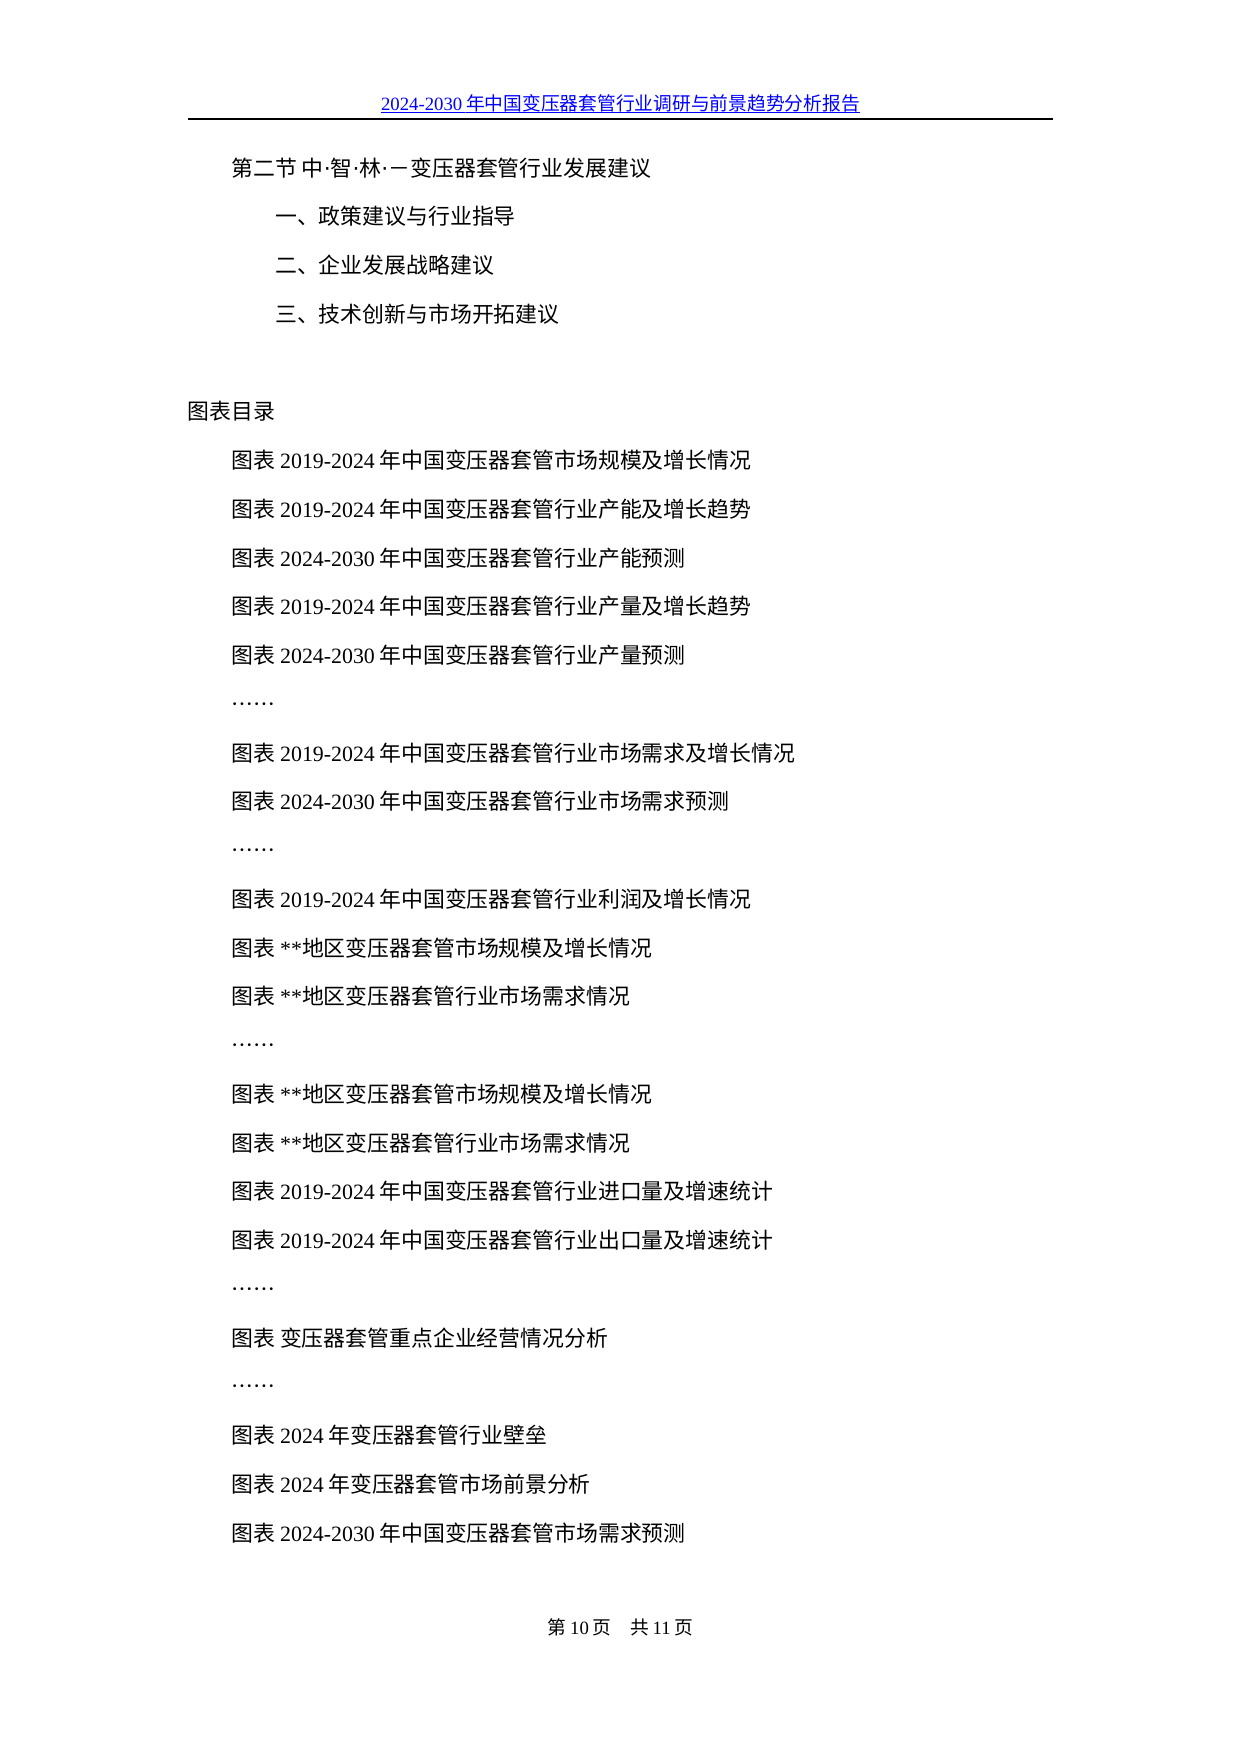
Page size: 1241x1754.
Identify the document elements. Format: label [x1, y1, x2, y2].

text [187, 150, 1053, 1548]
